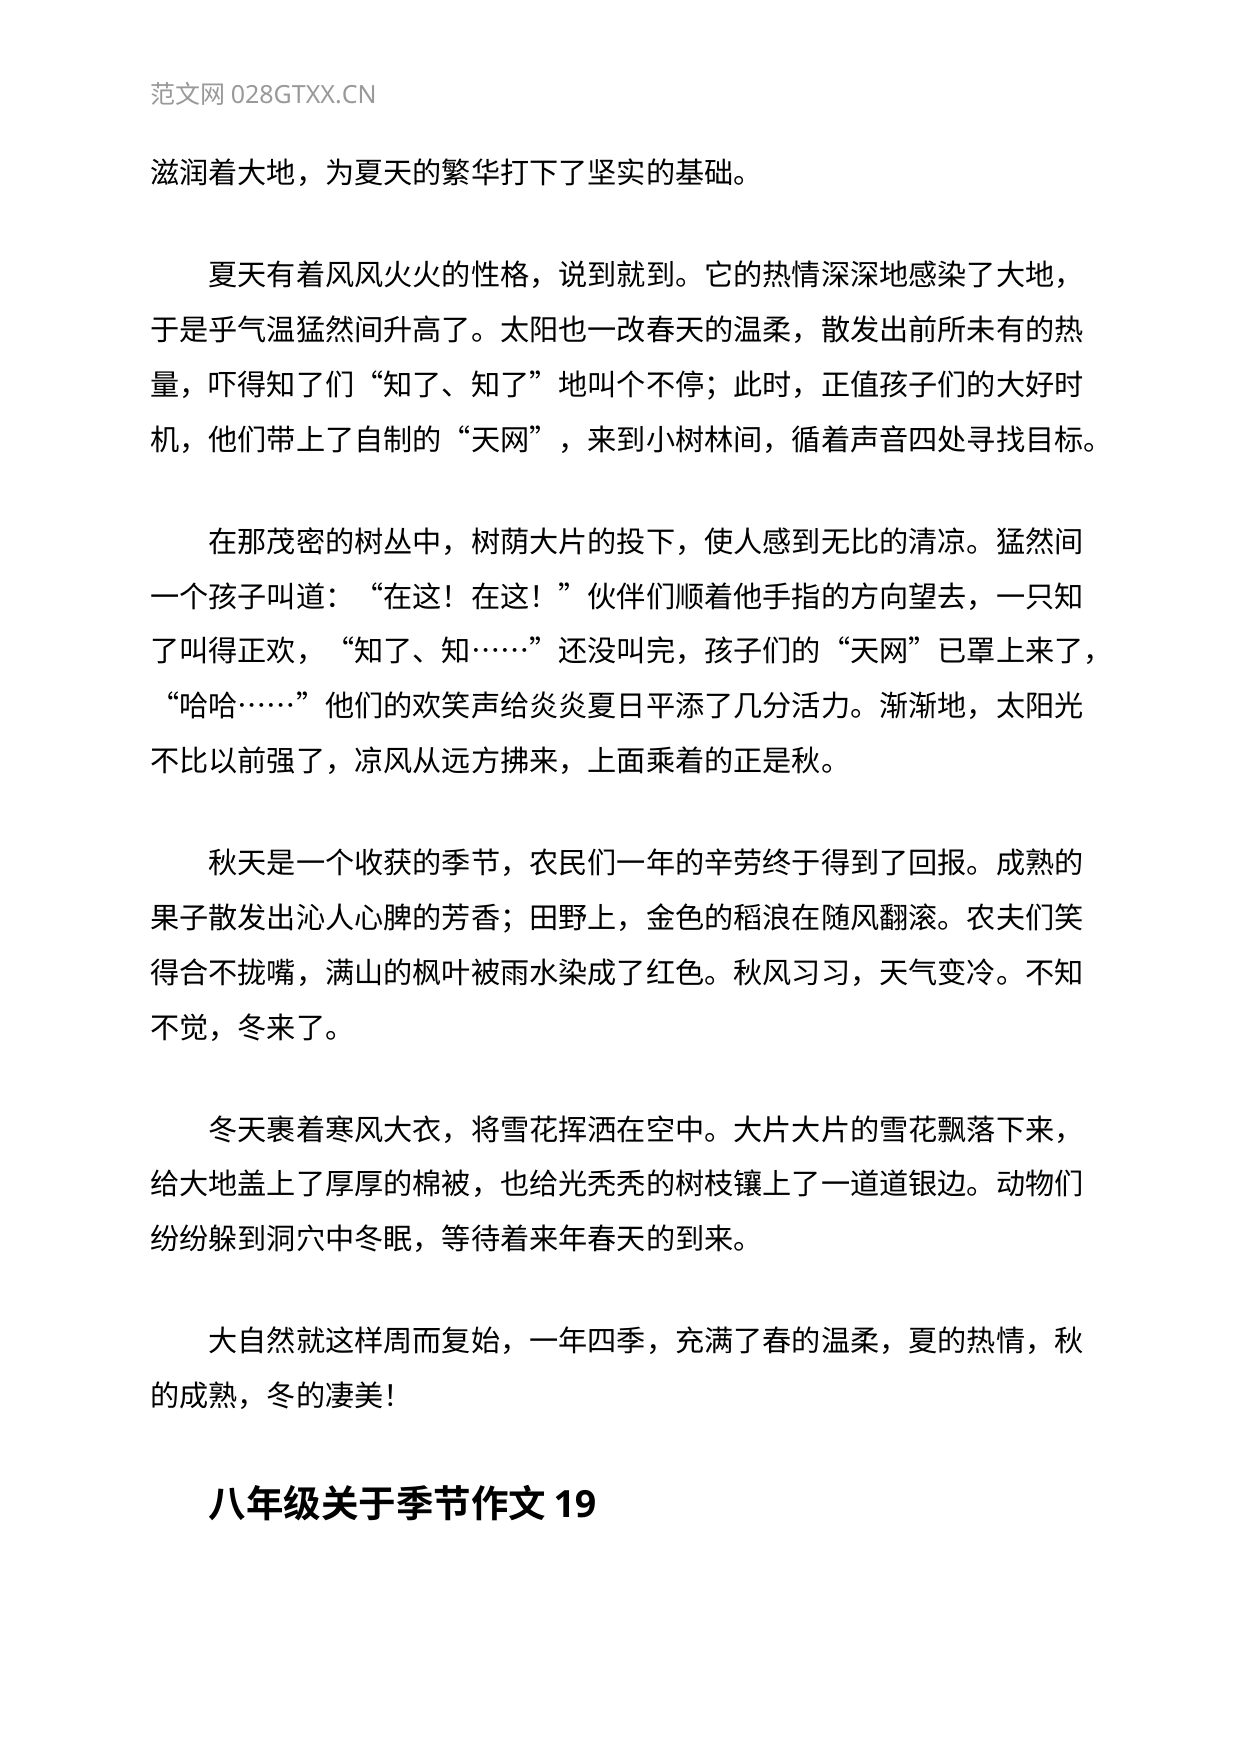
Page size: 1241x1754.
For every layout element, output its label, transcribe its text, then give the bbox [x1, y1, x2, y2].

text 八年级关于季节作文19 [150, 1474, 1090, 1529]
text 夏天有着风风火火的性格，说到就到。它的热情深深地感染了大地，于是乎气温猛然间升高了。太阳也一改春天的温柔，散发出前所未有的热量，吓得知了们“知了、知了”地叫个不停；此时，正值孩子们的大好时机，他们带上了自制的“天网”，来到小树林间，循着声音四处寻找目标。 [150, 252, 1090, 459]
text 大自然就这样周而复始，一年四季，充满了春的温柔，夏的热情，秋的成熟，冬的凄美！ [150, 1318, 1090, 1415]
text 在那茂密的树丛中，树荫大片的投下，使人感到无比的清凉。猛然间一个孩子叫道：“在这！在这！”伙伴们顺着他手指的方向望去，一只知了叫得正欢，“知了、知……”还没叫完，孩子们的“天网”已罩上来了，“哈哈……”他们的欢笑声给炎炎夏日平添了几分活力。渐渐地，太阳光不比以前强了，凉风从远方拂来，上面乘着的正是秋。 [150, 518, 1090, 780]
text 秋天是一个收获的季节，农民们一年的辛劳终于得到了回报。成熟的果子散发出沁人心脾的芳香；田野上，金色的稻浪在随风翻滚。农夫们笑得合不拢嘴，满山的枫叶被雨水染成了红色。秋风习习，天气变冷。不知不觉，冬来了。 [150, 839, 1090, 1047]
text 冬天裹着寒风大衣，将雪花挥洒在空中。大片大片的雪花飘落下来，给大地盖上了厚厚的棉被，也给光秃秃的树枝镶上了一道道银边。动物们纷纷躲到洞穴中冬眠，等待着来年春天的到来。 [150, 1106, 1090, 1258]
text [150, 150, 1090, 192]
